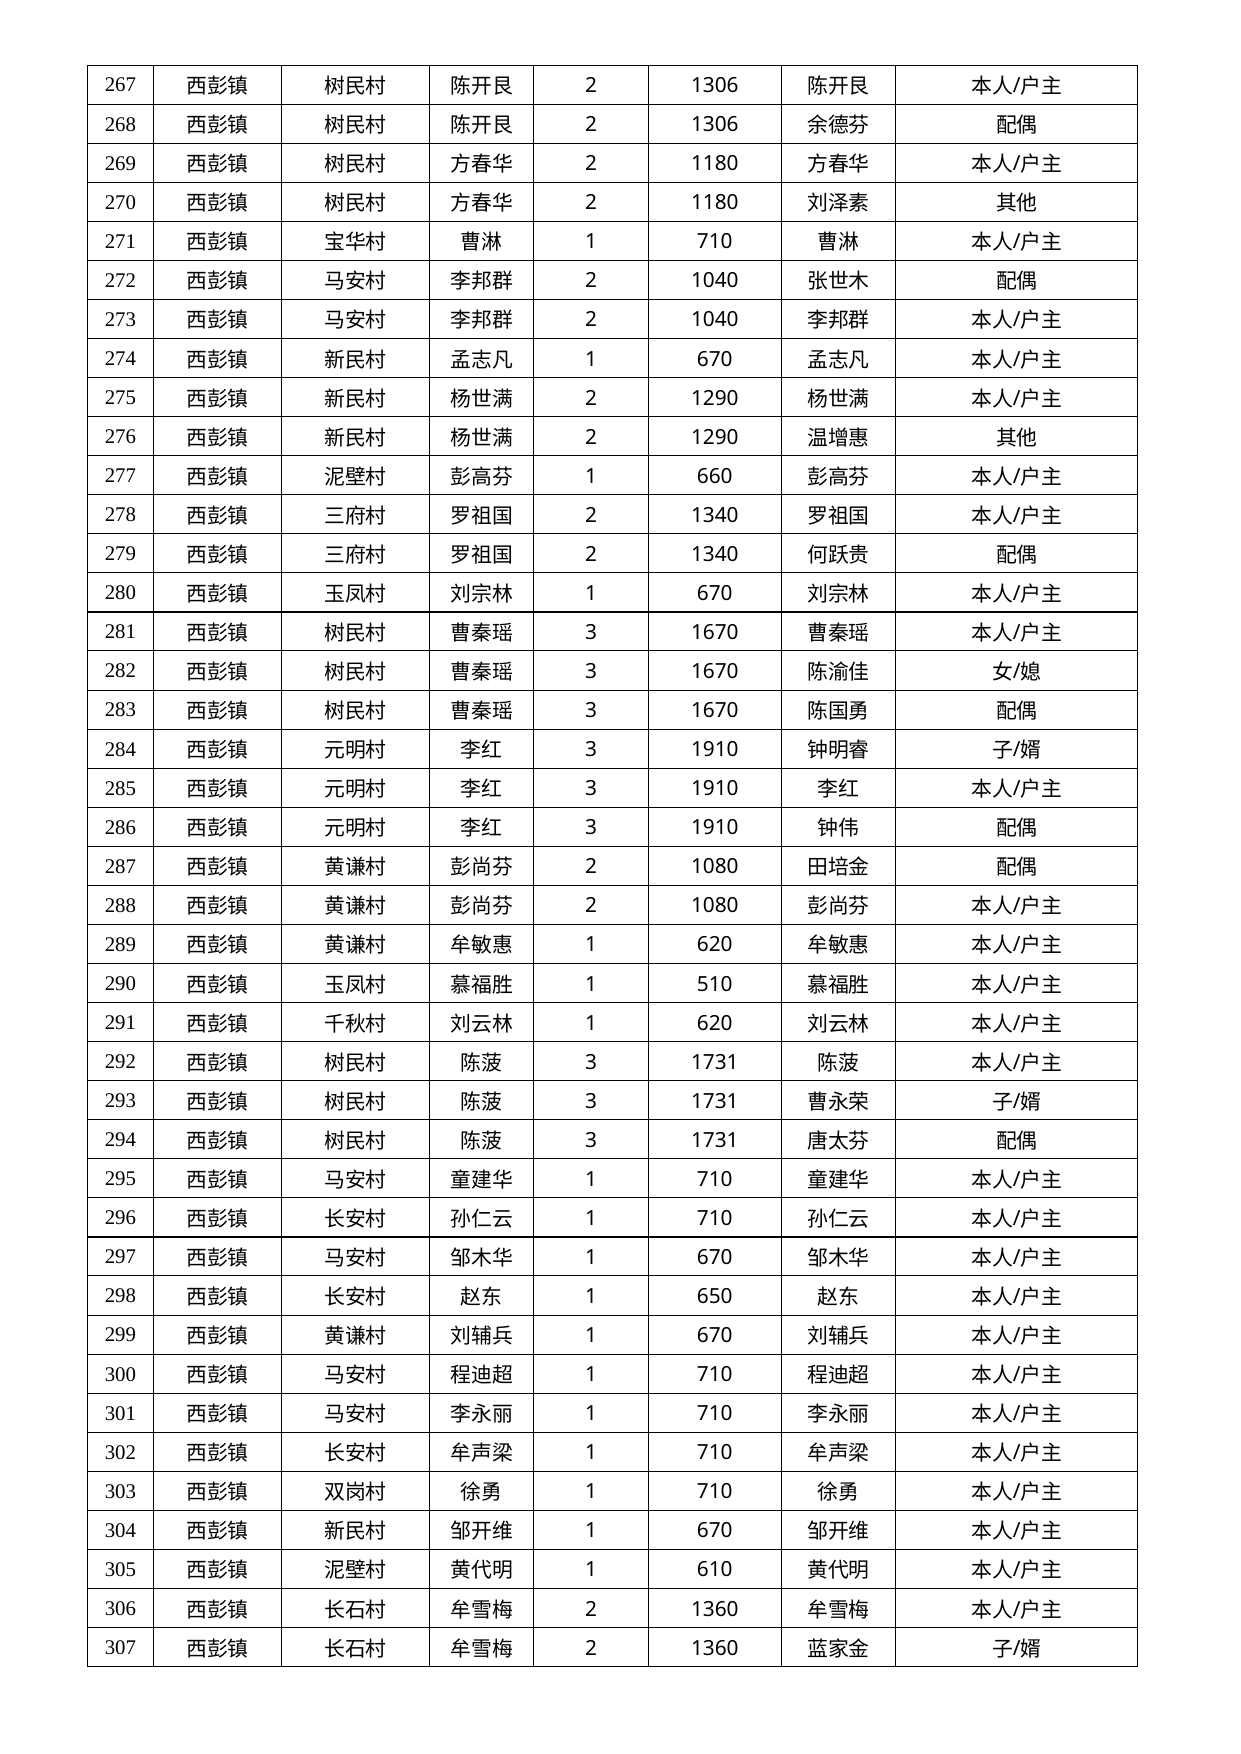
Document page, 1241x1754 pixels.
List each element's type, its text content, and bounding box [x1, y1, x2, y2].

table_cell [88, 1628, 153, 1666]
table_cell 西彭镇 [154, 456, 281, 494]
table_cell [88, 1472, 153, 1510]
table_cell 黄谦村 [282, 925, 429, 963]
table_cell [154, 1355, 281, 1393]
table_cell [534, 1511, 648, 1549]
table_cell 马安村 [282, 300, 429, 338]
table_cell 2 [534, 300, 648, 338]
table_cell 李邦群 [782, 300, 895, 338]
table_cell 树民村 [282, 1042, 429, 1080]
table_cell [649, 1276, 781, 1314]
table_cell 罗祖国 [430, 495, 533, 533]
table_cell 田培金 [782, 847, 895, 885]
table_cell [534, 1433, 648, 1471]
table_cell 曹秦瑶 [430, 651, 533, 689]
table_cell 西彭镇 [154, 1042, 281, 1080]
table_cell 本人/户主 [896, 886, 1137, 924]
table_cell 1290 [649, 378, 781, 416]
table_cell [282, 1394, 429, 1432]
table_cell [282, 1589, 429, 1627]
table_cell 293 [88, 1081, 153, 1119]
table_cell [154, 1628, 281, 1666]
table_cell 2 [534, 66, 648, 103]
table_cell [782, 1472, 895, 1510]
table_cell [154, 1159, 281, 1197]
table_cell 1 [534, 573, 648, 611]
table_cell 杨世满 [782, 378, 895, 416]
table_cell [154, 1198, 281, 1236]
table_cell 孟志凡 [782, 339, 895, 377]
table_cell 268 [88, 105, 153, 143]
table_cell 1 [534, 964, 648, 1002]
table_cell 1340 [649, 534, 781, 572]
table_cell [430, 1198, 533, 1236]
table_cell 唐太芬 [782, 1120, 895, 1158]
table_cell 2 [534, 144, 648, 182]
table_cell 西彭镇 [154, 534, 281, 572]
table_cell 1 [534, 339, 648, 377]
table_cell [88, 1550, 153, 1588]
table_cell 余德芬 [782, 105, 895, 143]
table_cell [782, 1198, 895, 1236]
table_cell 本人/户主 [896, 1003, 1137, 1041]
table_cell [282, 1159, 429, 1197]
table_cell 配偶 [896, 105, 1137, 143]
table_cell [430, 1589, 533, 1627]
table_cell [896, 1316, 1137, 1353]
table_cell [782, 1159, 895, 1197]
table_cell 273 [88, 300, 153, 338]
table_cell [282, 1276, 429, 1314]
table_cell 288 [88, 886, 153, 924]
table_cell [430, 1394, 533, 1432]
table_cell 西彭镇 [154, 886, 281, 924]
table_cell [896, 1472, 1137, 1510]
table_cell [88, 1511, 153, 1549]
table_cell 272 [88, 261, 153, 299]
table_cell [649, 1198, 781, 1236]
table_cell 陈开艮 [430, 66, 533, 103]
table_cell 子/婿 [896, 1081, 1137, 1119]
table_cell 2 [534, 105, 648, 143]
table_cell 286 [88, 808, 153, 846]
table_cell 配偶 [896, 847, 1137, 885]
table_cell 李邦群 [430, 300, 533, 338]
table_cell 2 [534, 847, 648, 885]
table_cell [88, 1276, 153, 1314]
table_cell 新民村 [282, 339, 429, 377]
table_cell 元明村 [282, 808, 429, 846]
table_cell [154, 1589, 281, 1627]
table_cell 西彭镇 [154, 144, 281, 182]
table_cell 280 [88, 573, 153, 611]
table_cell 刘泽素 [782, 183, 895, 221]
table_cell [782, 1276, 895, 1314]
table_cell 泥壁村 [282, 456, 429, 494]
table_cell 290 [88, 964, 153, 1002]
table_cell 1731 [649, 1042, 781, 1080]
table_cell 陈开艮 [430, 105, 533, 143]
table_cell 西彭镇 [154, 300, 281, 338]
table_cell 配偶 [896, 691, 1137, 728]
table_cell 1 [534, 456, 648, 494]
table_cell 陈开艮 [782, 66, 895, 103]
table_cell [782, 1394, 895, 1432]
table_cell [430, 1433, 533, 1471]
table_cell 287 [88, 847, 153, 885]
table_cell 孟志凡 [430, 339, 533, 377]
table_cell 玉凤村 [282, 964, 429, 1002]
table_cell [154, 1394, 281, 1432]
table_cell 西彭镇 [154, 339, 281, 377]
table_cell 牟敏惠 [430, 925, 533, 963]
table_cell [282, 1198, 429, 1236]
table_cell 本人/户主 [896, 573, 1137, 611]
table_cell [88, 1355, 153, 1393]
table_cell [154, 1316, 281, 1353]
table_cell 罗祖国 [430, 534, 533, 572]
table_cell 285 [88, 769, 153, 807]
table_cell 270 [88, 183, 153, 221]
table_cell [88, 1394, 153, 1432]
table_cell 树民村 [282, 651, 429, 689]
table_cell 彭尚芬 [782, 886, 895, 924]
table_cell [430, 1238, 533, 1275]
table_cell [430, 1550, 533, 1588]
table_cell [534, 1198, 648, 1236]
table_cell 树民村 [282, 1120, 429, 1158]
table_cell 2 [534, 534, 648, 572]
table_cell 刘宗林 [782, 573, 895, 611]
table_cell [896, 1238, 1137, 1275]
table_cell 何跃贵 [782, 534, 895, 572]
table_cell 1910 [649, 769, 781, 807]
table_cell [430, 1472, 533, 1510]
table_cell 276 [88, 417, 153, 455]
table_cell 1731 [649, 1081, 781, 1119]
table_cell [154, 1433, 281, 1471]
table_cell 2 [534, 261, 648, 299]
table_cell 本人/户主 [896, 66, 1137, 103]
table_cell 1670 [649, 651, 781, 689]
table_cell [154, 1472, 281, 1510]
table_cell 西彭镇 [154, 183, 281, 221]
table_cell 方春华 [430, 183, 533, 221]
table_cell 配偶 [896, 808, 1137, 846]
table_cell 刘宗林 [430, 573, 533, 611]
table_cell 1306 [649, 66, 781, 103]
table_cell 西彭镇 [154, 495, 281, 533]
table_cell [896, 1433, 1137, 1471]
table_cell 2 [534, 495, 648, 533]
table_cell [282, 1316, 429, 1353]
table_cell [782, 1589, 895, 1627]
table_cell 274 [88, 339, 153, 377]
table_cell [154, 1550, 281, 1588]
table_cell 陈国勇 [782, 691, 895, 728]
table_cell 本人/户主 [896, 1042, 1137, 1080]
table_cell 方春华 [782, 144, 895, 182]
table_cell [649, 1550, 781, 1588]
table_cell 本人/户主 [896, 769, 1137, 807]
table_cell 刘云林 [430, 1003, 533, 1041]
table_cell 1306 [649, 105, 781, 143]
table_cell 彭高芬 [782, 456, 895, 494]
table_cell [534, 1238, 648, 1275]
table_cell 620 [649, 1003, 781, 1041]
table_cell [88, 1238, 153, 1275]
table_cell 其他 [896, 417, 1137, 455]
table_cell 3 [534, 1042, 648, 1080]
table_cell 1180 [649, 144, 781, 182]
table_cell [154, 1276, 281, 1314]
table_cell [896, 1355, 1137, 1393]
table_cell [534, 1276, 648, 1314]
table_cell 陈渝佳 [782, 651, 895, 689]
table_cell 树民村 [282, 691, 429, 728]
table_cell 李红 [782, 769, 895, 807]
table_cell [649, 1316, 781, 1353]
table_cell 千秋村 [282, 1003, 429, 1041]
table_cell 本人/户主 [896, 144, 1137, 182]
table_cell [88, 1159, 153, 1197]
table_cell 278 [88, 495, 153, 533]
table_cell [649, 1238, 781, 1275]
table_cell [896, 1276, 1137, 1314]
table_cell 1670 [649, 613, 781, 650]
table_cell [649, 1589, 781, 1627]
table_cell 女/媳 [896, 651, 1137, 689]
table_cell 西彭镇 [154, 613, 281, 650]
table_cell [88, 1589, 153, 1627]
table_cell 西彭镇 [154, 730, 281, 768]
table_cell 267 [88, 66, 153, 103]
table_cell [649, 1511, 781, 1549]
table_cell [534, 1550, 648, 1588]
table_cell 黄谦村 [282, 847, 429, 885]
table_cell 牟敏惠 [782, 925, 895, 963]
table_cell 1910 [649, 730, 781, 768]
table_cell 西彭镇 [154, 573, 281, 611]
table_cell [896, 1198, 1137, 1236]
table_cell 钟伟 [782, 808, 895, 846]
table_cell 670 [649, 339, 781, 377]
table_cell 曹秦瑶 [430, 691, 533, 728]
table_cell 294 [88, 1120, 153, 1158]
table_cell 西彭镇 [154, 1081, 281, 1119]
table_cell 陈菠 [430, 1081, 533, 1119]
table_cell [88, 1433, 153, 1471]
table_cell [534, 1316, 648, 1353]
table_cell 3 [534, 1120, 648, 1158]
table_cell 树民村 [282, 1081, 429, 1119]
table_cell 曹永荣 [782, 1081, 895, 1119]
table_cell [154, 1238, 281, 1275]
table_cell 元明村 [282, 769, 429, 807]
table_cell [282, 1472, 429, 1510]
table_cell 西彭镇 [154, 769, 281, 807]
table_cell 杨世满 [430, 378, 533, 416]
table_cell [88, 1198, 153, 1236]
table_cell 1180 [649, 183, 781, 221]
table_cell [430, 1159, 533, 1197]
table_cell 马安村 [282, 261, 429, 299]
table_cell 慕福胜 [430, 964, 533, 1002]
table_cell 曹秦瑶 [782, 613, 895, 650]
table_cell 树民村 [282, 183, 429, 221]
table_cell 西彭镇 [154, 964, 281, 1002]
table_cell 树民村 [282, 66, 429, 103]
table_cell 本人/户主 [896, 456, 1137, 494]
table_cell 陈菠 [430, 1042, 533, 1080]
table_cell 275 [88, 378, 153, 416]
table_cell 271 [88, 222, 153, 260]
table_cell 树民村 [282, 613, 429, 650]
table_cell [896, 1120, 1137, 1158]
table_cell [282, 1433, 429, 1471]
table_cell 281 [88, 613, 153, 650]
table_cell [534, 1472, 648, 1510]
table_cell 配偶 [896, 261, 1137, 299]
table_cell 1080 [649, 847, 781, 885]
table_cell 291 [88, 1003, 153, 1041]
table_cell 1 [534, 1003, 648, 1041]
table_cell 李红 [430, 769, 533, 807]
table_cell 李邦群 [430, 261, 533, 299]
table_cell 3 [534, 691, 648, 728]
table_cell 曹淋 [430, 222, 533, 260]
table_cell 西彭镇 [154, 417, 281, 455]
table_cell 元明村 [282, 730, 429, 768]
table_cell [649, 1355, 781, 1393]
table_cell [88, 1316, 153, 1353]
table_cell 彭尚芬 [430, 847, 533, 885]
table_cell 西彭镇 [154, 66, 281, 103]
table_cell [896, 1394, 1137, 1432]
table_cell 钟明睿 [782, 730, 895, 768]
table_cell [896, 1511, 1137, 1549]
table_cell 西彭镇 [154, 847, 281, 885]
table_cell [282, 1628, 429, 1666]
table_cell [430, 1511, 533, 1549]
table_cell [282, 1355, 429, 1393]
table_cell 620 [649, 925, 781, 963]
table_cell 277 [88, 456, 153, 494]
table_cell 本人/户主 [896, 964, 1137, 1002]
table_cell 2 [534, 886, 648, 924]
table_cell 本人/户主 [896, 613, 1137, 650]
table_cell 杨世满 [430, 417, 533, 455]
table_cell 1340 [649, 495, 781, 533]
table_cell 西彭镇 [154, 222, 281, 260]
table_cell 西彭镇 [154, 651, 281, 689]
table_cell 1 [534, 925, 648, 963]
table_cell 2 [534, 417, 648, 455]
table_cell 282 [88, 651, 153, 689]
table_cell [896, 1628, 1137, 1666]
table_cell 曹秦瑶 [430, 613, 533, 650]
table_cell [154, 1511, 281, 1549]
table_cell 本人/户主 [896, 378, 1137, 416]
table_cell 张世木 [782, 261, 895, 299]
table_cell 本人/户主 [896, 339, 1137, 377]
table_cell 1910 [649, 808, 781, 846]
table_cell 2 [534, 378, 648, 416]
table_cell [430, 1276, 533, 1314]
table_cell 三府村 [282, 495, 429, 533]
table_cell 710 [649, 222, 781, 260]
table_cell 3 [534, 613, 648, 650]
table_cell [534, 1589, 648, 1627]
table_cell 黄谦村 [282, 886, 429, 924]
table_cell 慕福胜 [782, 964, 895, 1002]
table_cell 670 [649, 573, 781, 611]
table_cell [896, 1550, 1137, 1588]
table_cell 三府村 [282, 534, 429, 572]
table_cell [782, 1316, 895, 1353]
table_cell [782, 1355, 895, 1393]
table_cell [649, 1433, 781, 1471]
table_cell 269 [88, 144, 153, 182]
table_cell 罗祖国 [782, 495, 895, 533]
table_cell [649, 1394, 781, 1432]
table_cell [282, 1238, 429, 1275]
table_cell 1290 [649, 417, 781, 455]
table_cell 3 [534, 730, 648, 768]
table_cell 1040 [649, 300, 781, 338]
table_cell 子/婿 [896, 730, 1137, 768]
table_cell 李红 [430, 730, 533, 768]
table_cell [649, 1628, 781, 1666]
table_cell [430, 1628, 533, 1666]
table_cell 1670 [649, 691, 781, 728]
table_cell 刘云林 [782, 1003, 895, 1041]
table_cell 彭高芬 [430, 456, 533, 494]
table_cell 西彭镇 [154, 378, 281, 416]
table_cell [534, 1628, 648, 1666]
table_cell 西彭镇 [154, 105, 281, 143]
table_cell 本人/户主 [896, 222, 1137, 260]
table_cell 1080 [649, 886, 781, 924]
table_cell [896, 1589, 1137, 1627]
table_cell 配偶 [896, 534, 1137, 572]
table_cell 西彭镇 [154, 925, 281, 963]
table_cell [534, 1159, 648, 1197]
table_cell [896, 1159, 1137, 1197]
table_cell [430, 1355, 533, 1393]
table_cell 2 [534, 183, 648, 221]
table_cell 292 [88, 1042, 153, 1080]
table_cell 树民村 [282, 144, 429, 182]
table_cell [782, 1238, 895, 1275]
table_cell 陈菠 [430, 1120, 533, 1158]
table_cell 其他 [896, 183, 1137, 221]
table_cell 新民村 [282, 417, 429, 455]
table_cell 1 [534, 222, 648, 260]
table_cell 西彭镇 [154, 1003, 281, 1041]
table_cell 陈菠 [782, 1042, 895, 1080]
table_cell 新民村 [282, 378, 429, 416]
table_cell 西彭镇 [154, 1120, 281, 1158]
table_cell 1040 [649, 261, 781, 299]
table_cell 曹淋 [782, 222, 895, 260]
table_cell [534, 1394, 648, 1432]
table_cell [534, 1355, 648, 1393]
table_cell 289 [88, 925, 153, 963]
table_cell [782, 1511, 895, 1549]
table_cell 279 [88, 534, 153, 572]
table_cell 1731 [649, 1120, 781, 1158]
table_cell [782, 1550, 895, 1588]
table_cell 李红 [430, 808, 533, 846]
table_cell 283 [88, 691, 153, 728]
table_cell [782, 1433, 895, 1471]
table_cell 宝华村 [282, 222, 429, 260]
table_cell 3 [534, 1081, 648, 1119]
table_cell 本人/户主 [896, 300, 1137, 338]
table_cell 西彭镇 [154, 691, 281, 728]
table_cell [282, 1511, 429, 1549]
table_cell 本人/户主 [896, 495, 1137, 533]
table_cell 西彭镇 [154, 808, 281, 846]
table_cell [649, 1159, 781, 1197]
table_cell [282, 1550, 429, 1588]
table_cell 方春华 [430, 144, 533, 182]
table_cell 树民村 [282, 105, 429, 143]
table_cell 彭尚芬 [430, 886, 533, 924]
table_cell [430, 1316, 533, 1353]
table_cell 3 [534, 808, 648, 846]
table_cell 3 [534, 769, 648, 807]
table_cell 温增惠 [782, 417, 895, 455]
table_cell 284 [88, 730, 153, 768]
table_cell 510 [649, 964, 781, 1002]
table_cell 3 [534, 651, 648, 689]
table_cell 660 [649, 456, 781, 494]
table_cell 本人/户主 [896, 925, 1137, 963]
table_cell 玉凤村 [282, 573, 429, 611]
table_cell 西彭镇 [154, 261, 281, 299]
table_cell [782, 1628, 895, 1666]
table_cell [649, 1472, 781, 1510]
